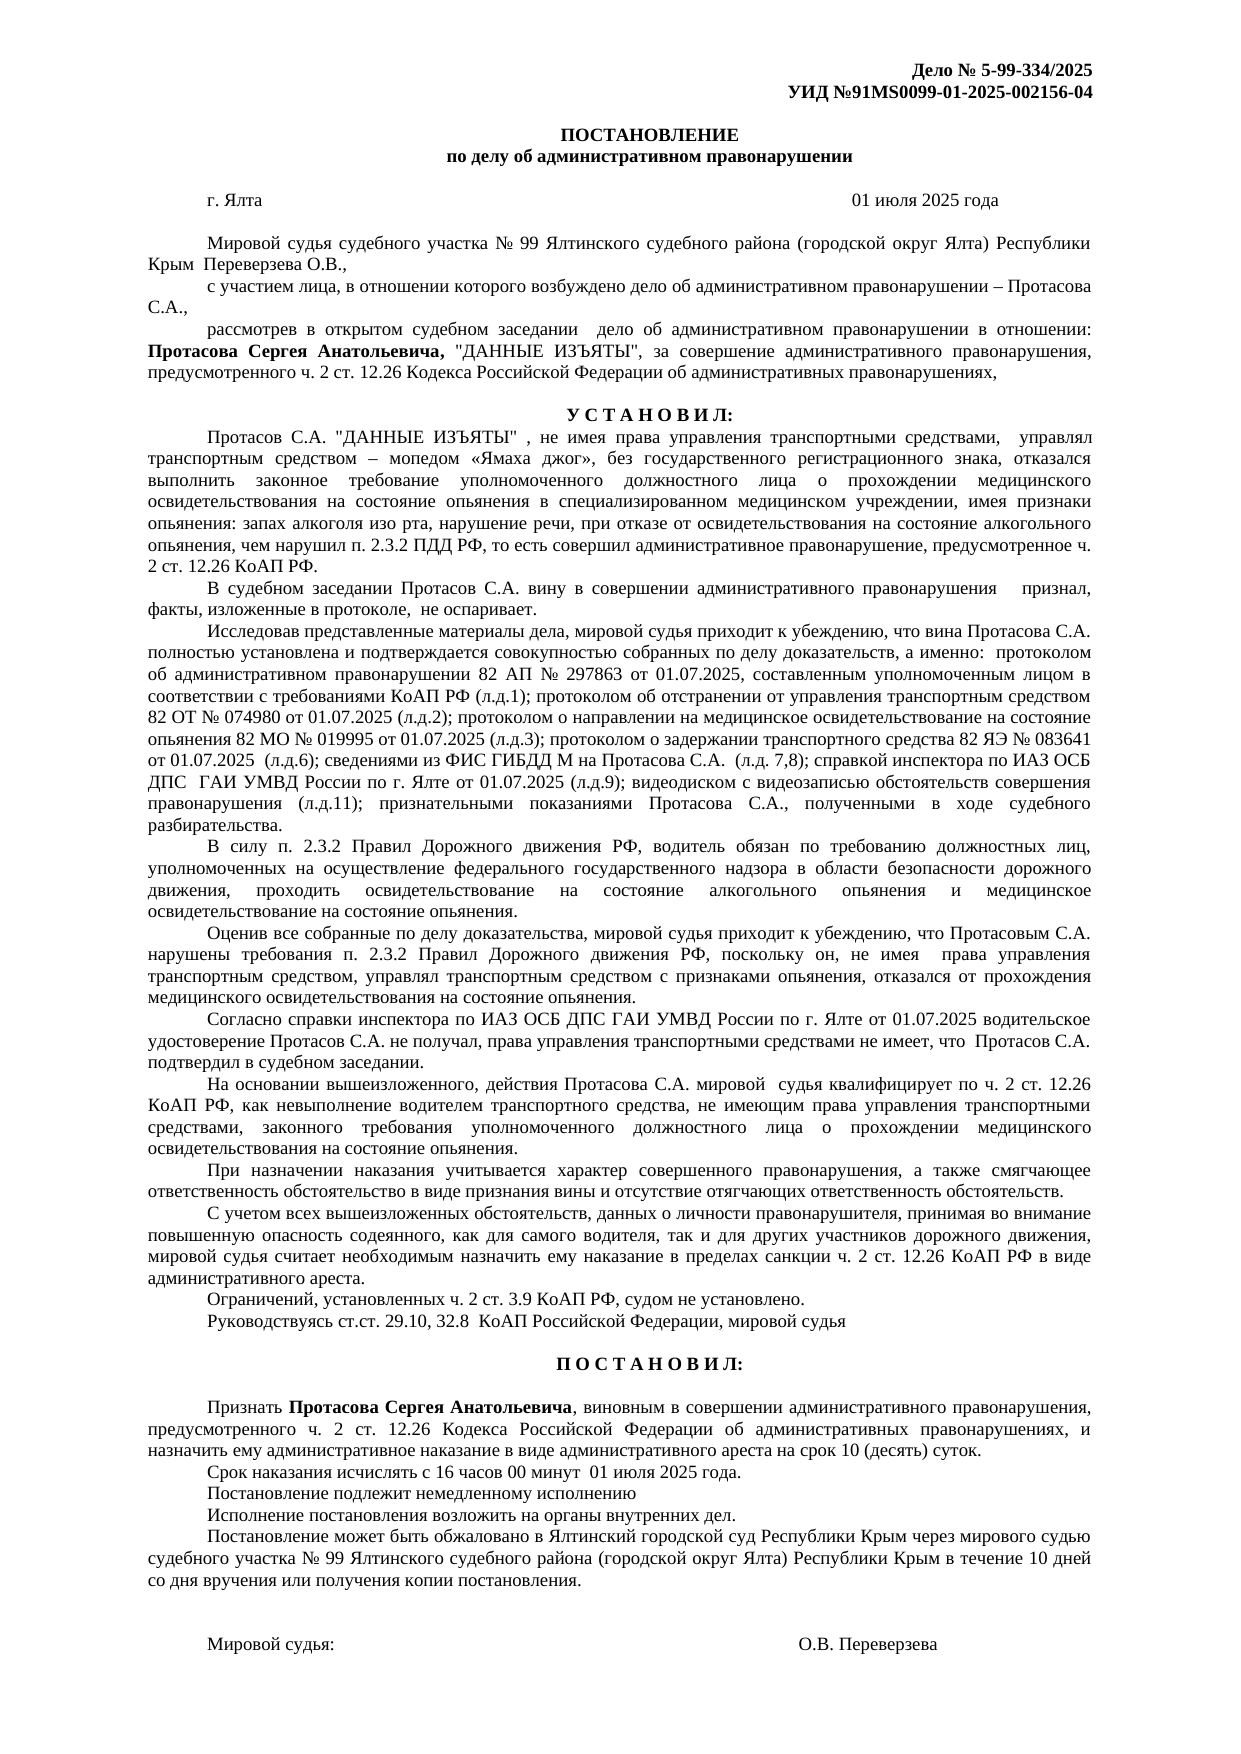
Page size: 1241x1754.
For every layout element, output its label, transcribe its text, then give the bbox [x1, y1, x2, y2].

text Протасов С.А. "ДАННЫЕ ИЗЪЯТЫ" , не имея права управления транспортными средствами, управлял транспортным средством – мопедом «Ямаха джог», без государственного регистрационного знака, отказался выполнить законное требование уполномоченного должностного лица о прохождении медицинского освидетельствования на состояние опьянения в специализированном медицинском учреждении, имея признаки опьянения: запах алкоголя изо рта, нарушение речи, при отказе от освидетельствования на состояние алкогольного опьянения, чем нарушил п. 2.3.2 ПДД РФ, то есть совершил административное правонарушение, предусмотренное ч. 2 ст. 12.26 КоАП РФ. [148, 426, 1092, 577]
text Дело № 5-99-334/2025 [148, 59, 1092, 81]
text Мировой судья: О.В. Переверзева [148, 1633, 1092, 1655]
text по делу об административном правонарушении [148, 145, 1092, 167]
text При назначении наказания учитывается характер совершенного правонарушения, а также смягчающее ответственность обстоятельство в виде признания вины и отсутствие отягчающих ответственность обстоятельств. [148, 1159, 1092, 1202]
title ПОСТАНОВЛЕНИЕ [148, 124, 1092, 145]
text Постановление подлежит немедленному исполнению [148, 1482, 1092, 1504]
text Согласно справки инспектора по ИАЗ ОСБ ДПС ГАИ УМВД России по г. Ялте от 01.07.2025 водительское удостоверение Протасов С.А. не получал, права управления транспортными средствами не имеет, что Протасов С.А. подтвердил в судебном заседании. [148, 1008, 1092, 1073]
text Постановление может быть обжаловано в Ялтинский городской суд Республики Крым через мирового судью судебного участка № 99 Ялтинского судебного района (городской округ Ялта) Республики Крым в течение 10 дней со дня вручения или получения копии постановления. [148, 1525, 1092, 1590]
text Мировой судья судебного участка № 99 Ялтинского судебного района (городской округ Ялта) Республики Крым Переверзева О.В., [148, 232, 1092, 275]
text с участием лица, в отношении которого возбуждено дело об административном правонарушении – Протасова С.А., [148, 275, 1092, 318]
text г. Ялта 01 июля 2025 года [148, 188, 1092, 232]
text На основании вышеизложенного, действия Протасова С.А. мировой судья квалифицирует по ч. 2 ст. 12.26 КоАП РФ, как невыполнение водителем транспортного средства, не имеющим права управления транспортными средствами, законного требования уполномоченного должностного лица о прохождении медицинского освидетельствования на состояние опьянения. [148, 1073, 1092, 1159]
text С учетом всех вышеизложенных обстоятельств, данных о личности правонарушителя, принимая во внимание повышенную опасность содеянного, как для самого водителя, так и для других участников дорожного движения, мировой судья считает необходимым назначить ему наказание в пределах санкции ч. 2 ст. 12.26 КоАП РФ в виде административного ареста. [148, 1202, 1092, 1288]
text У С Т А Н О В И Л: [148, 404, 1092, 426]
text Руководствуясь ст.ст. 29.10, 32.8 КоАП Российской Федерации, мировой судья [148, 1310, 1092, 1331]
text УИД №91MS0099-01-2025-002156-04 [148, 81, 1092, 102]
text Оценив все собранные по делу доказательства, мировой судья приходит к убеждению, что Протасовым С.А. нарушены требования п. 2.3.2 Правил Дорожного движения РФ, поскольку он, не имея права управления транспортным средством, управлял транспортным средством с признаками опьянения, отказался от прохождения медицинского освидетельствования на состояние опьянения. [148, 922, 1092, 1008]
text Срок наказания исчислять с 16 часов 00 минут 01 июля 2025 года. [148, 1461, 1092, 1482]
text В судебном заседании Протасов С.А. вину в совершении административного правонарушения признал, факты, изложенные в протоколе, не оспаривает. [148, 577, 1092, 620]
text Ограничений, установленных ч. 2 ст. 3.9 КоАП РФ, судом не установлено. [148, 1288, 1092, 1310]
text Исполнение постановления возложить на органы внутренних дел. [148, 1504, 1092, 1525]
text П О С Т А Н О В И Л: [148, 1353, 1092, 1374]
text В силу п. 2.3.2 Правил Дорожного движения РФ, водитель обязан по требованию должностных лиц, уполномоченных на осуществление федерального государственного надзора в области безопасности дорожного движения, проходить освидетельствование на состояние алкогольного опьянения и медицинское освидетельствование на состояние опьянения. [148, 835, 1092, 922]
text рассмотрев в открытом судебном заседании дело об административном правонарушении в отношении: Протасова Сергея Анатольевича, "ДАННЫЕ ИЗЪЯТЫ", за совершение административного правонарушения, предусмотренного ч. 2 ст. 12.26 Кодекса Российской Федерации об административных правонарушениях, [148, 318, 1092, 383]
text Признать Протасова Сергея Анатольевича, виновным в совершении административного правонарушения, предусмотренного ч. 2 ст. 12.26 Кодекса Российской Федерации об административных правонарушениях, и назначить ему административное наказание в виде административного ареста на срок 10 (десять) суток. [148, 1396, 1092, 1461]
text Исследовав представленные материалы дела, мировой судья приходит к убеждению, что вина Протасова С.А. полностью установлена и подтверждается совокупностью собранных по делу доказательств, а именно: протоколом об административном правонарушении 82 АП № 297863 от 01.07.2025, составленным уполномоченным лицом в соответствии с требованиями КоАП РФ (л.д.1); протоколом об отстранении от управления транспортным средством 82 ОТ № 074980 от 01.07.2025 (л.д.2); протоколом о направлении на медицинское освидетельствование на состояние опьянения 82 МО № 019995 от 01.07.2025 (л.д.3); протоколом о задержании транспортного средства 82 ЯЭ № 083641 от 01.07.2025 (л.д.6); сведениями из ФИС ГИБДД М на Протасова С.А. (л.д. 7,8); справкой инспектора по ИАЗ ОСБ ДПС ГАИ УМВД России по г. Ялте от 01.07.2025 (л.д.9); видеодиском с видеозаписью обстоятельств совершения правонарушения (л.д.11); признательными показаниями Протасова С.А., полученными в ходе судебного разбирательства. [148, 620, 1092, 835]
